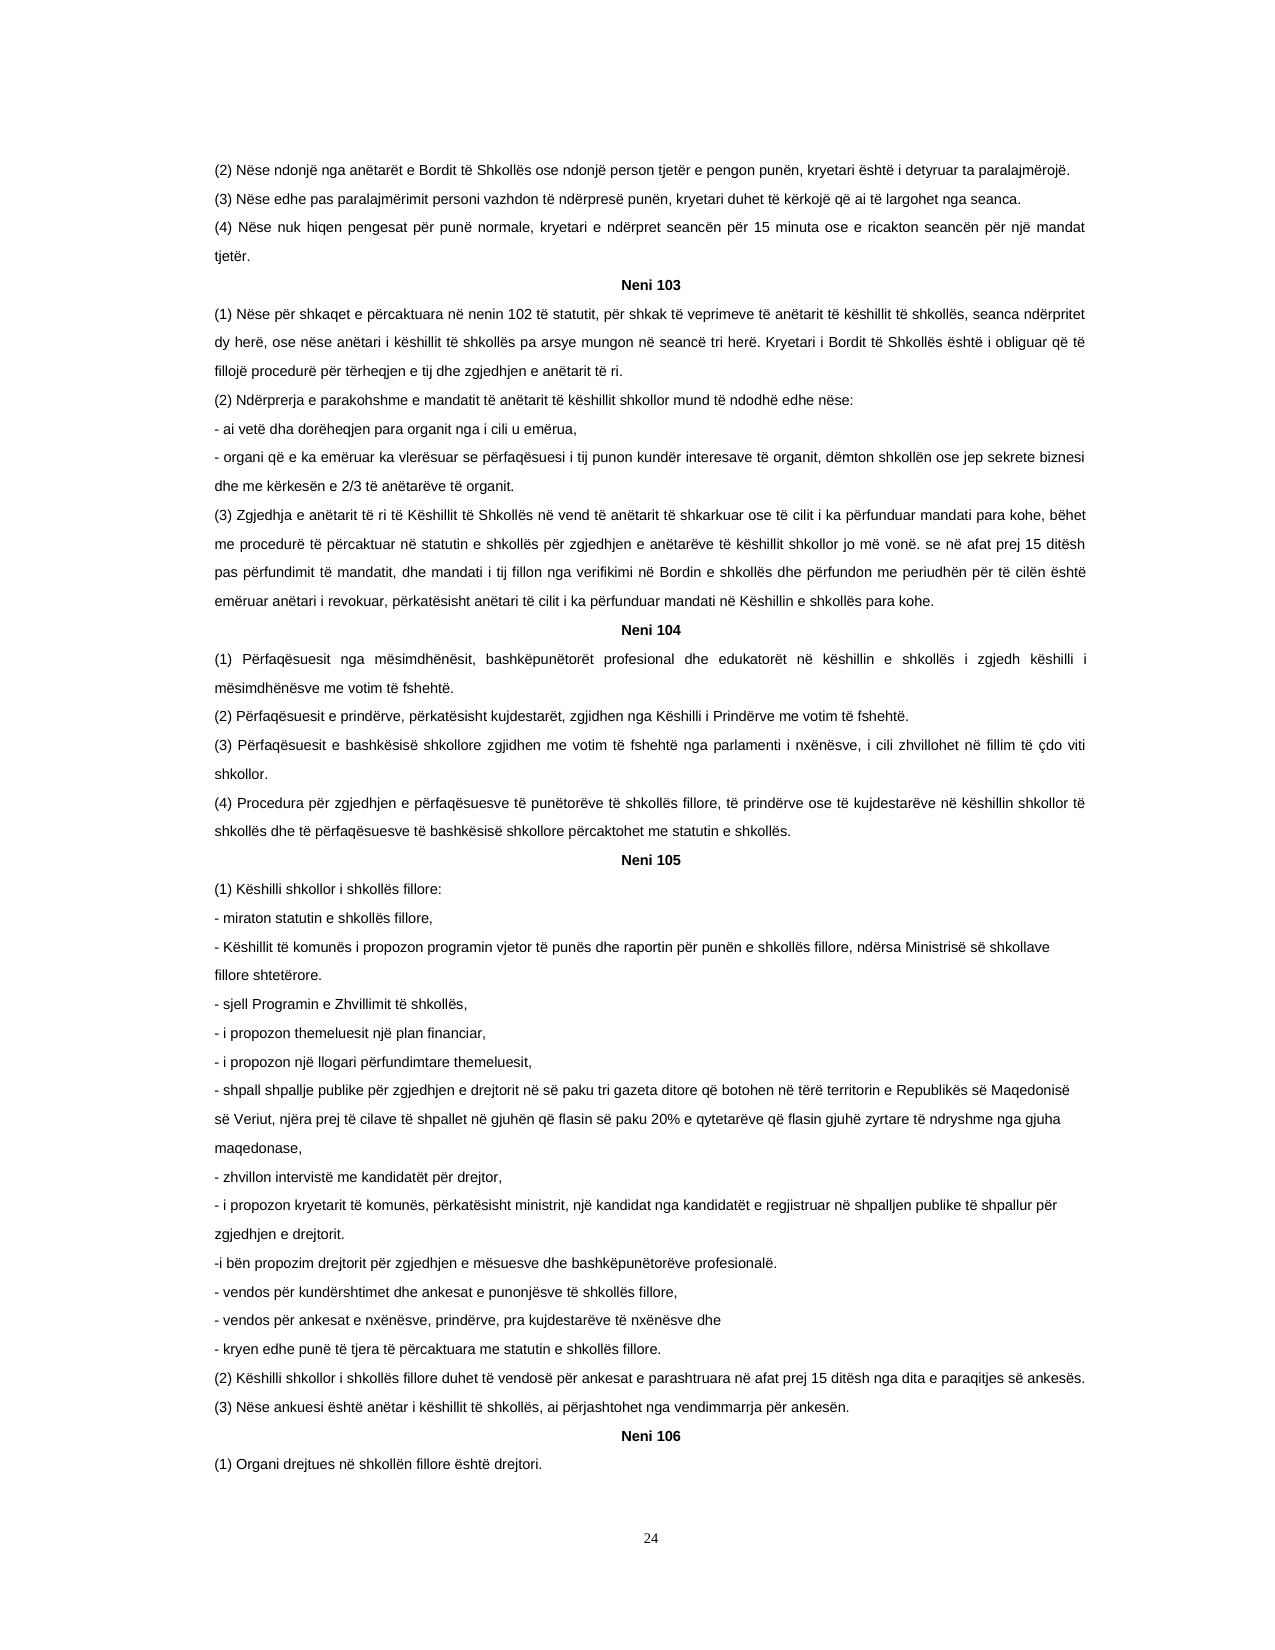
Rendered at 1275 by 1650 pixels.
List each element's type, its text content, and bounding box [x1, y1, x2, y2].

text (3) Zgjedhja e anëtarit të ri të Këshillit të Shkollës në vend të anëtarit të shkarkuar ose të cilit i ka përfunduar mandati para kohe, bëhet me procedurë të përcaktuar në statutin e shkollës për zgjedhjen e anëtarëve të këshillit shkollor jo më vonë. se në afat prej 15 ditësh pas përfundimit të mandatit, dhe mandati i tij fillon nga verifikimi në Bordin e shkollës dhe përfundon me periudhën për të cilën është emëruar anëtari i revokuar, përkatësisht anëtari të cilit i ka përfunduar mandati në Këshillin e shkollës para kohe. [214, 495, 1087, 610]
text - kryen edhe punë të tjera të përcaktuara me statutin e shkollës fillore. [214, 1329, 1087, 1358]
text (4) Nëse nuk hiqen pengesat për punë normale, kryetari e ndërpret seancën për 15 minuta ose e ricakton seancën për një mandat tjetër. [214, 207, 1087, 265]
text - i propozon kryetarit të komunës, përkatësisht ministrit, një kandidat nga kandidatët e regjistruar në shpalljen publike të shpallur për zgjedhjen e drejtorit. [214, 1185, 1087, 1243]
text (1) Përfaqësuesit nga mësimdhënësit, bashkëpunëtorët profesional dhe edukatorët në këshillin e shkollës i zgjedh këshilli i mësimdhënësve me votim të fshehtë. [214, 639, 1087, 696]
text - miraton statutin e shkollës fillore, [214, 898, 1087, 927]
text (2) Nëse ndonjë nga anëtarët e Bordit të Shkollës ose ndonjë person tjetër e pengon punën, kryetari është i detyruar ta paralajmërojë. [214, 150, 1087, 178]
text (3) Nëse edhe pas paralajmërimit personi vazhdon të ndërpresë punën, kryetari duhet të kërkojë që ai të largohet nga seanca. [214, 178, 1087, 207]
text - shpall shpallje publike për zgjedhjen e drejtorit në së paku tri gazeta ditore që botohen në tërë territorin e Republikës së Maqedonisë së Veriut, njëra prej të cilave të shpallet në gjuhën që flasin së paku 20% e qytetarëve që flasin gjuhë zyrtare të ndryshme nga gjuha maqedonase, [214, 1070, 1087, 1157]
text (1) Organi drejtues në shkollën fillore është drejtori. [214, 1444, 1087, 1473]
text - i propozon themeluesit një plan financiar, [214, 1013, 1087, 1042]
text - Këshillit të komunës i propozon programin vjetor të punës dhe raportin për punën e shkollës fillore, ndërsa Ministrisë së shkollave fillore shtetërore. [214, 927, 1087, 984]
text (1) Këshilli shkollor i shkollës fillore: [214, 869, 1087, 898]
text - i propozon një llogari përfundimtare themeluesit, [214, 1042, 1087, 1070]
text (3) Përfaqësuesit e bashkësisë shkollore zgjidhen me votim të fshehtë nga parlamenti i nxënësve, i cili zhvillohet në fillim të çdo viti shkollor. [214, 725, 1087, 783]
text Neni 103 [214, 265, 1087, 293]
text - organi që e ka emëruar ka vlerësuar se përfaqësuesi i tij punon kundër interesave të organit, dëmton shkollën ose jep sekrete biznesi dhe me kërkesën e 2/3 të anëtarëve të organit. [214, 437, 1087, 495]
text -i bën propozim drejtorit për zgjedhjen e mësuesve dhe bashkëpunëtorëve profesionalë. [214, 1243, 1087, 1272]
text Neni 106 [214, 1415, 1087, 1444]
text (3) Nëse ankuesi është anëtar i këshillit të shkollës, ai përjashtohet nga vendimmarrja për ankesën. [214, 1387, 1087, 1415]
text - ai vetë dha dorëheqjen para organit nga i cili u emërua, [214, 409, 1087, 437]
text (2) Përfaqësuesit e prindërve, përkatësisht kujdestarët, zgjidhen nga Këshilli i Prindërve me votim të fshehtë. [214, 696, 1087, 725]
text - zhvillon intervistë me kandidatët për drejtor, [214, 1157, 1087, 1185]
text (4) Procedura për zgjedhjen e përfaqësuesve të punëtorëve të shkollës fillore, të prindërve ose të kujdestarëve në këshillin shkollor të shkollës dhe të përfaqësuesve të bashkësisë shkollore përcaktohet me statutin e shkollës. [214, 783, 1087, 840]
text - sjell Programin e Zhvillimit të shkollës, [214, 984, 1087, 1013]
text - vendos për ankesat e nxënësve, prindërve, pra kujdestarëve të nxënësve dhe [214, 1300, 1087, 1329]
text - vendos për kundërshtimet dhe ankesat e punonjësve të shkollës fillore, [214, 1272, 1087, 1300]
text (2) Ndërprerja e parakohshme e mandatit të anëtarit të këshillit shkollor mund të ndodhë edhe nëse: [214, 380, 1087, 409]
text (2) Këshilli shkollor i shkollës fillore duhet të vendosë për ankesat e parashtruara në afat prej 15 ditësh nga dita e paraqitjes së ankesës. [214, 1358, 1087, 1387]
text (1) Nëse për shkaqet e përcaktuara në nenin 102 të statutit, për shkak të veprimeve të anëtarit të këshillit të shkollës, seanca ndërpritet dy herë, ose nëse anëtari i këshillit të shkollës pa arsye mungon në seancë tri herë. Kryetari i Bordit të Shkollës është i obliguar që të fillojë procedurë për tërheqjen e tij dhe zgjedhjen e anëtarit të ri. [214, 294, 1087, 380]
text Neni 105 [214, 840, 1087, 869]
text Neni 104 [214, 610, 1087, 639]
